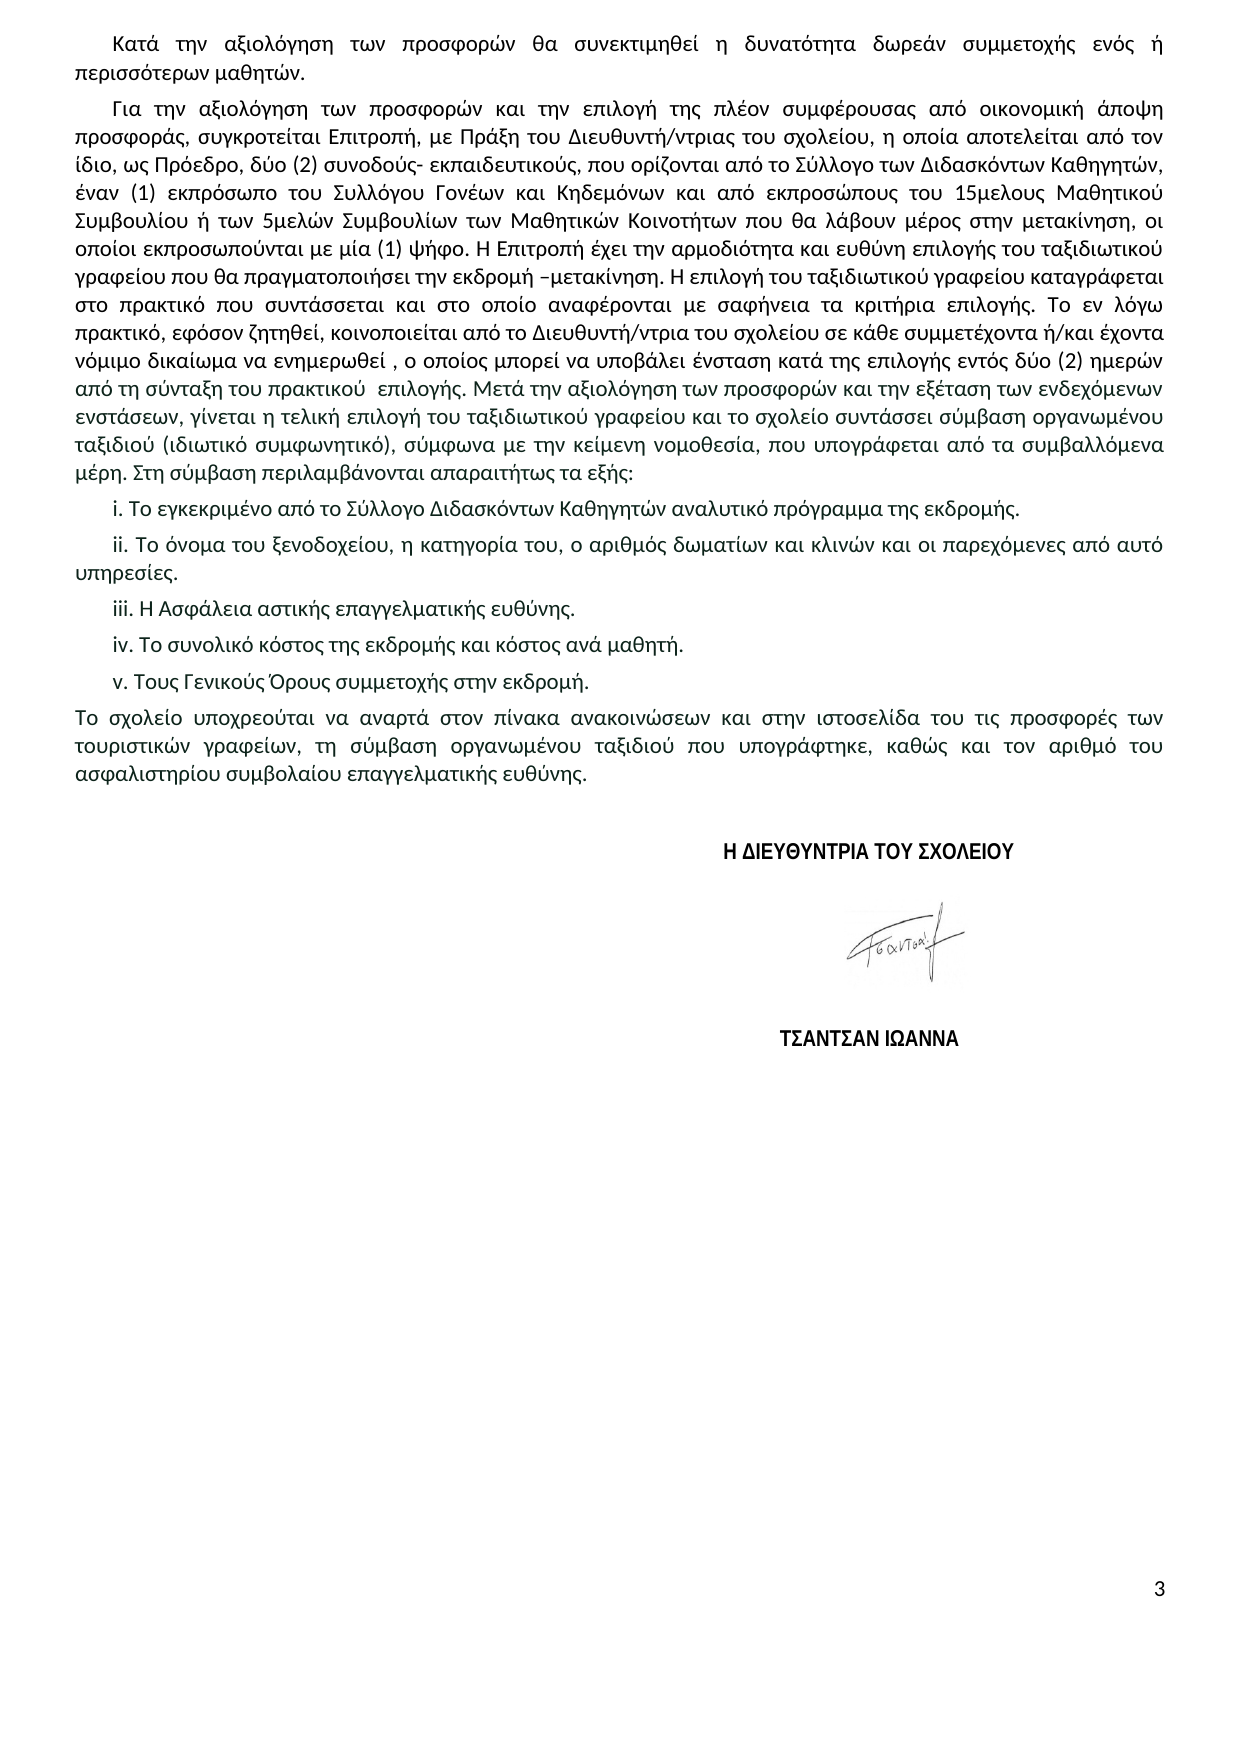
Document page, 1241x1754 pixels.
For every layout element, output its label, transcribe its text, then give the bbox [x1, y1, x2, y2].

text Κατά την αξιολόγηση των προσφορών θα συνεκτιμηθεί η δυνατότητα δωρεάν συμμετοχής ενός ή περισσότερων μαθητών. [75, 29, 1165, 86]
text Το σχολείο υποχρεούται να αναρτά στον πίνακα ανακοινώσεων και στην ιστοσελίδα του τις προσφορές των τουριστικών γραφείων, τη σύμβαση οργανωμένου ταξιδιού που υπογράφτηκε, καθώς και τον αριθμό του ασφαλιστηρίου συμβολαίου επαγγελματικής ευθύνης. [75, 703, 1165, 787]
text iii. Η Ασφάλεια αστικής επαγγελματικής ευθύνης. [75, 594, 1165, 622]
text Η ΔΙΕΥΘΥΝΤΡΙΑ ΤΟΥ ΣΧΟΛΕΙΟΥ [75, 838, 1165, 864]
text i. Το εγκεκριμένο από το Σύλλογο Διδασκόντων Καθηγητών αναλυτικό πρόγραμμα της εκδρομής. [75, 494, 1165, 522]
picture [838, 889, 976, 1000]
text v. Τους Γενικούς Όρους συμμετοχής στην εκδρομή. [75, 667, 1165, 695]
text iv. Το συνολικό κόστος της εκδρομής και κόστος ανά μαθητή. [75, 631, 1165, 659]
text ΤΣΑΝΤΣΑΝ ΙΩΑΝΝΑ [75, 1024, 1165, 1051]
text Για την αξιολόγηση των προσφορών και την επιλογή της πλέον συμφέρουσας από οικονομική άποψη προσφοράς, συγκροτείται Επιτροπή, με Πράξη του Διευθυντή/ντριας του σχολείου, η οποία αποτελείται από τον ίδιο, ως Πρόεδρο, δύο (2) συνοδούς- εκπαιδευτικούς, που ορίζονται από το Σύλλογο των Διδασκόντων Καθηγητών, έναν (1) εκπρόσωπο του Συλλόγου Γονέων και Κηδεμόνων και από εκπροσώπους του 15μελους Μαθητικού Συμβουλίου ή των 5μελών Συμβουλίων των Μαθητικών Κοινοτήτων που θα λάβουν μέρος στην μετακίνηση, οι οποίοι εκπροσωπούνται με μία (1) ψήφο. Η Επιτροπή έχει την αρμοδιότητα και ευθύνη επιλογής του ταξιδιωτικού γραφείου που θα πραγματοποιήσει την εκδρομή –μετακίνηση. Η επιλογή του ταξιδιωτικού γραφείου καταγράφεται στο πρακτικό που συντάσσεται και στο οποίο αναφέρονται με σαφήνεια τα κριτήρια επιλογής. Το εν λόγω πρακτικό, εφόσον ζητηθεί, κοινοποιείται από το Διευθυντή/ντρια του σχολείου σε κάθε συμμετέχοντα ή/και έχοντα νόμιμο δικαίωμα να ενημερωθεί , ο οποίος μπορεί να υποβάλει ένσταση κατά της επιλογής εντός δύο (2) ημερών από τη σύνταξη του πρακτικού επιλογής. Μετά την αξιολόγηση των προσφορών και την εξέταση των ενδεχόμενων ενστάσεων, γίνεται η τελική επιλογή του ταξιδιωτικού γραφείου και το σχολείο συντάσσει σύμβαση οργανωμένου ταξιδιού (ιδιωτικό συμφωνητικό), σύμφωνα με την κείμενη νομοθεσία, που υπογράφεται από τα συμβαλλόμενα μέρη. Στη σύμβαση περιλαμβάνονται απαραιτήτως τα εξής: [75, 94, 1165, 486]
text ii. Το όνομα του ξενοδοχείου, η κατηγορία του, ο αριθμός δωματίων και κλινών και οι παρεχόμενες από αυτό υπηρεσίες. [75, 530, 1165, 586]
